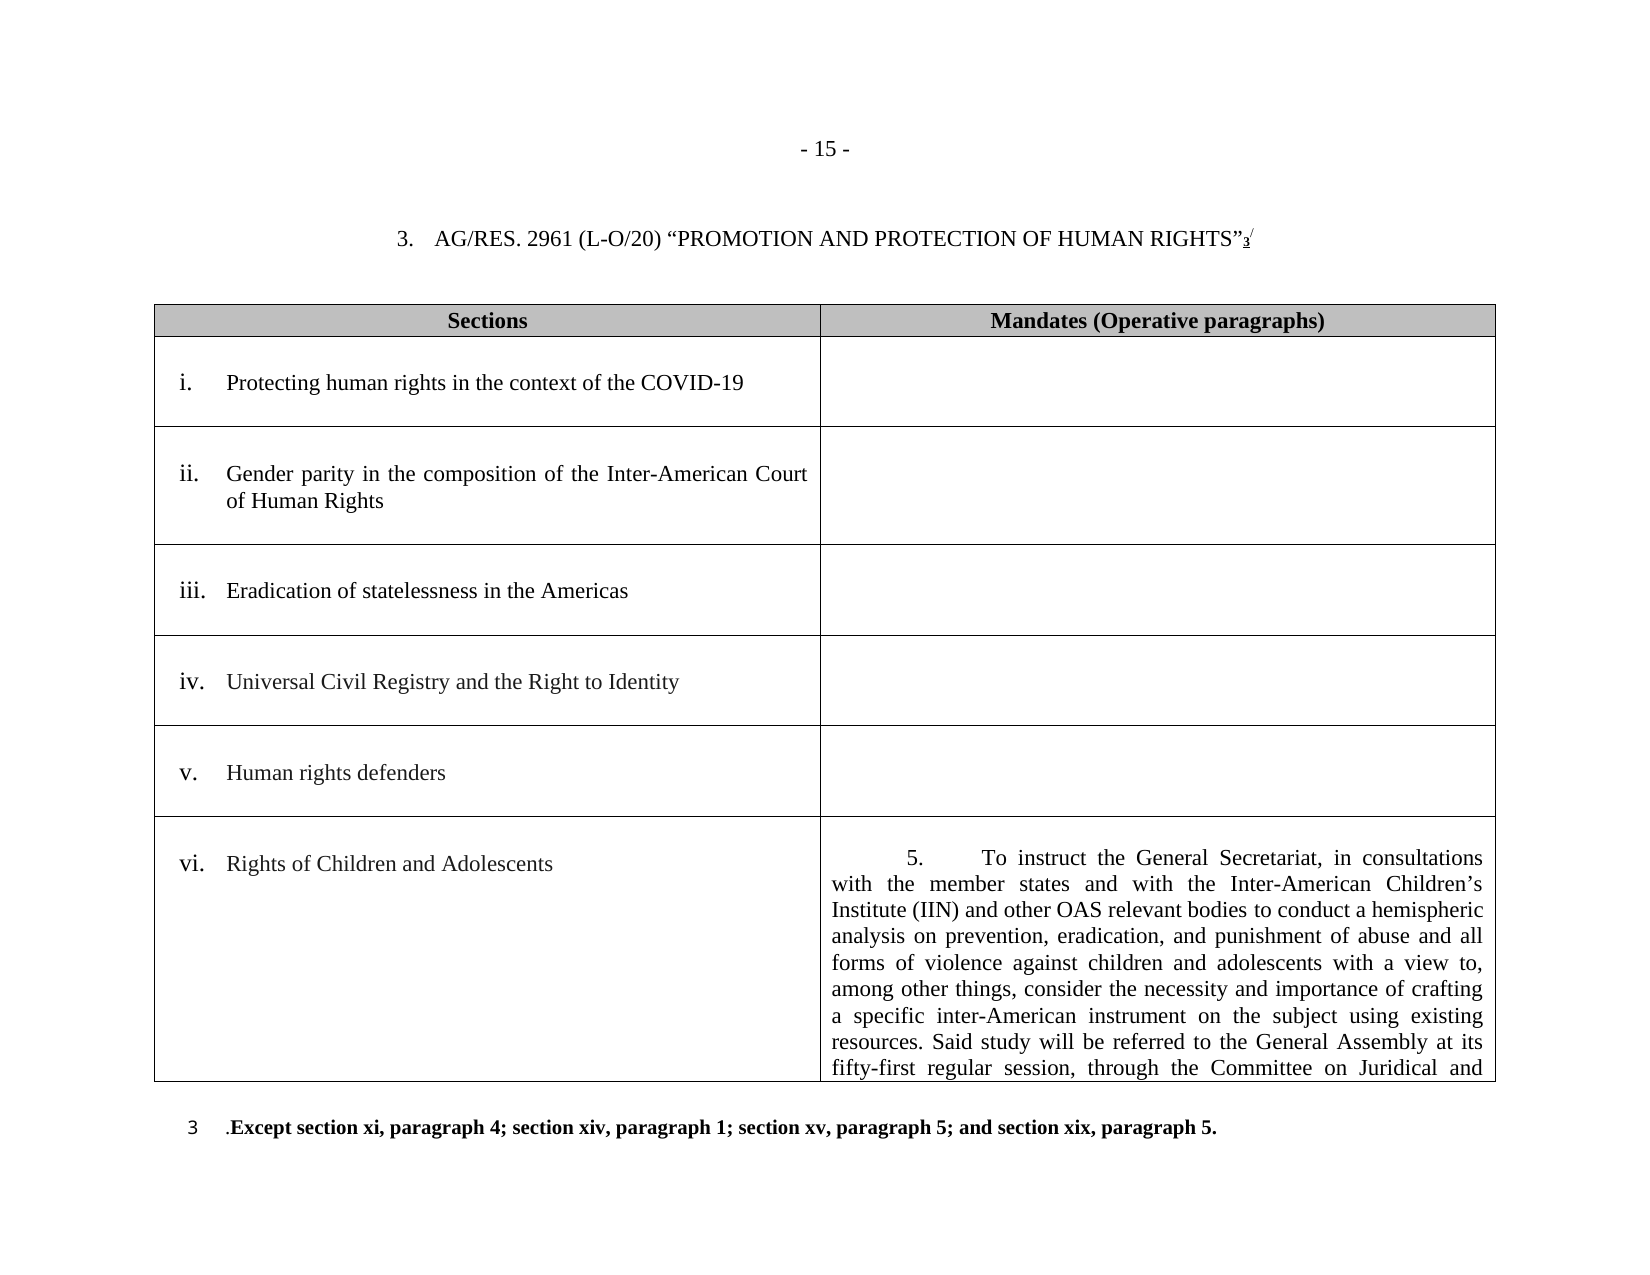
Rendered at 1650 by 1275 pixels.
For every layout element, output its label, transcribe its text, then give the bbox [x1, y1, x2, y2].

table_cell Eradication of statelessness in the Americas [155, 545, 820, 634]
table_cell Sections [155, 305, 820, 336]
table_cell [821, 427, 1495, 544]
table_cell [821, 726, 1495, 816]
table_cell Mandates (Operative paragraphs) [821, 305, 1495, 336]
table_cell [155, 817, 820, 1081]
table_cell Human rights defenders [155, 726, 820, 816]
table_cell [821, 337, 1495, 426]
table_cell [821, 817, 1495, 1081]
table_cell [821, 545, 1495, 634]
table_cell Gender parity in the composition of the Inter-American Court of Human Rights [155, 427, 820, 544]
table_header AG/RES. 2961 (L-O/20) “PROMOTION AND PROTECTION OF HUMAN RIGHTS”/ [155, 225, 1495, 304]
table_cell [821, 636, 1495, 725]
table_cell Protecting human rights in the context of the COVID-19 [155, 337, 820, 426]
table_cell Universal Civil Registry and the Right to Identity [155, 636, 820, 725]
